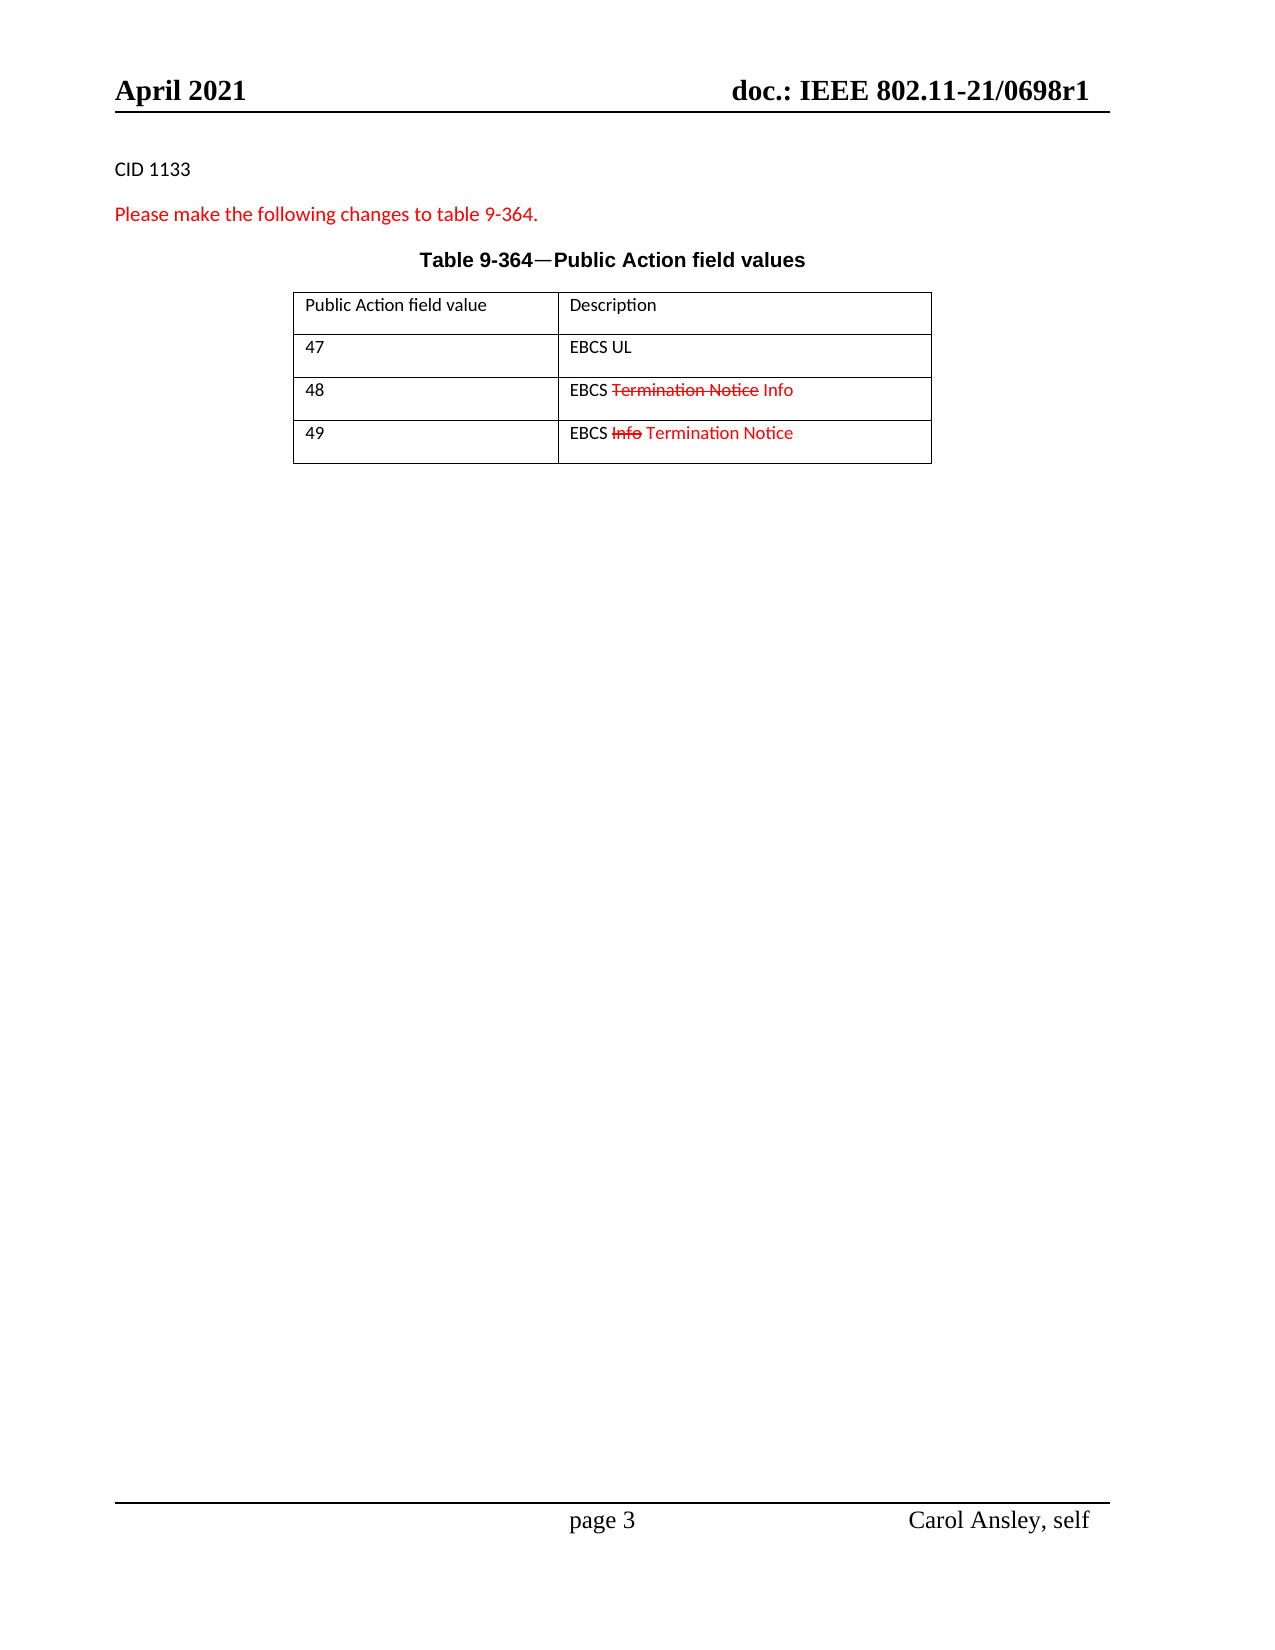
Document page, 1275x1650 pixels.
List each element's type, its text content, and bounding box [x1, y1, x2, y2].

table_header Public Action field value [294, 293, 558, 334]
table_cell EBCS UL [559, 335, 931, 377]
text Table 9-364—Public Action field values [114, 245, 1110, 273]
table_cell 48 [294, 378, 558, 420]
table_cell 49 [294, 421, 558, 462]
table_cell EBCS Info Termination Notice [559, 421, 931, 462]
table_header Description [559, 293, 931, 334]
table_cell EBCS Termination Notice Info [559, 378, 931, 420]
text Please make the following changes to table 9-364. [114, 201, 1110, 226]
text CID 1133 [114, 157, 1110, 182]
table_cell 47 [294, 335, 558, 377]
